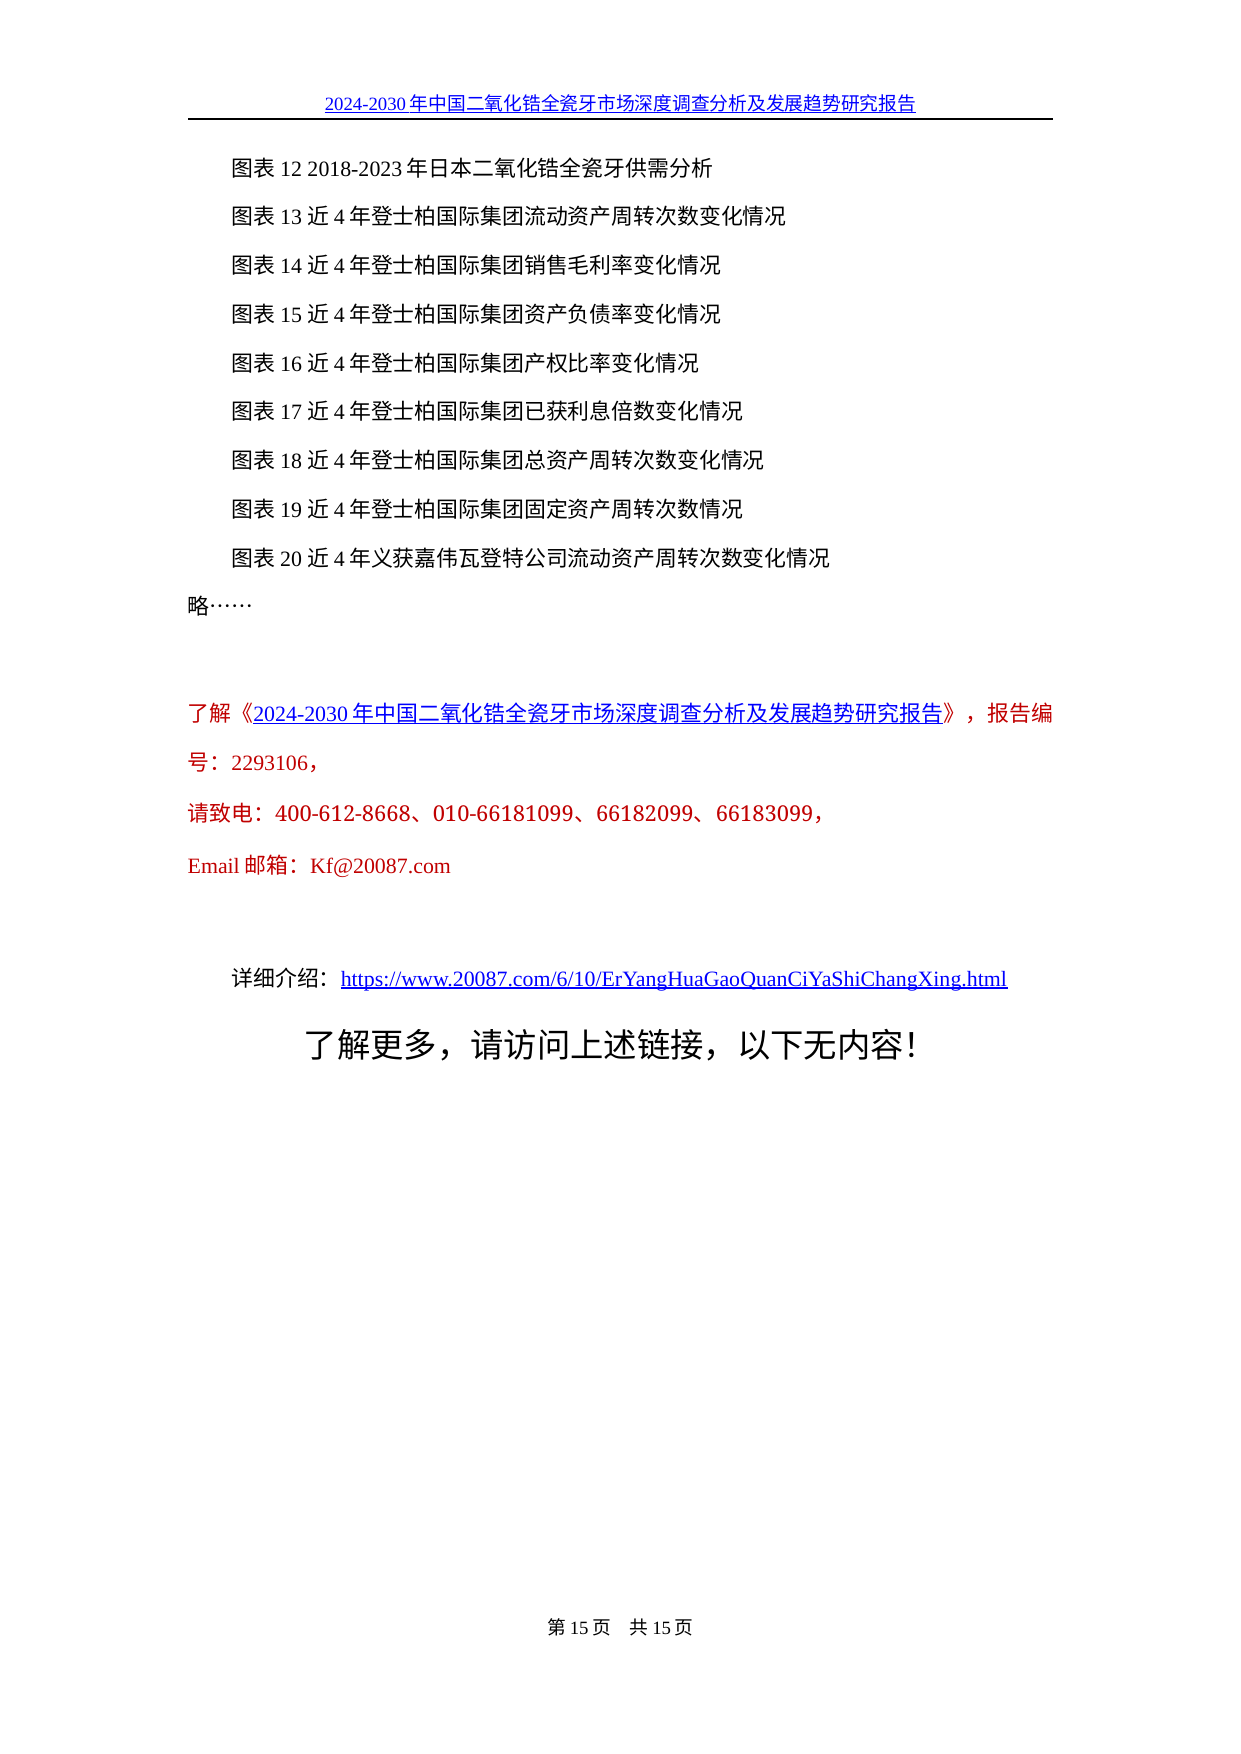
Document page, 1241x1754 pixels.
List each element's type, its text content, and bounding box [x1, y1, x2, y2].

text 详细介绍：https://www.20087.com/6/10/ErYangHuaGaoQuanCiYaShiChangXing.html [187, 960, 1053, 993]
text 了解《2024-2030年中国二氧化锆全瓷牙市场深度调查分析及发展趋势研究报告》，报告编号：2293106， [187, 695, 1053, 777]
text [187, 150, 1053, 621]
text Email邮箱：Kf@20087.com [187, 847, 1053, 880]
text 请致电：400-612-8668、010-66181099、66182099、66183099， [187, 796, 1053, 828]
title 了解更多，请访问上述链接，以下无内容！ [187, 1010, 1053, 1075]
